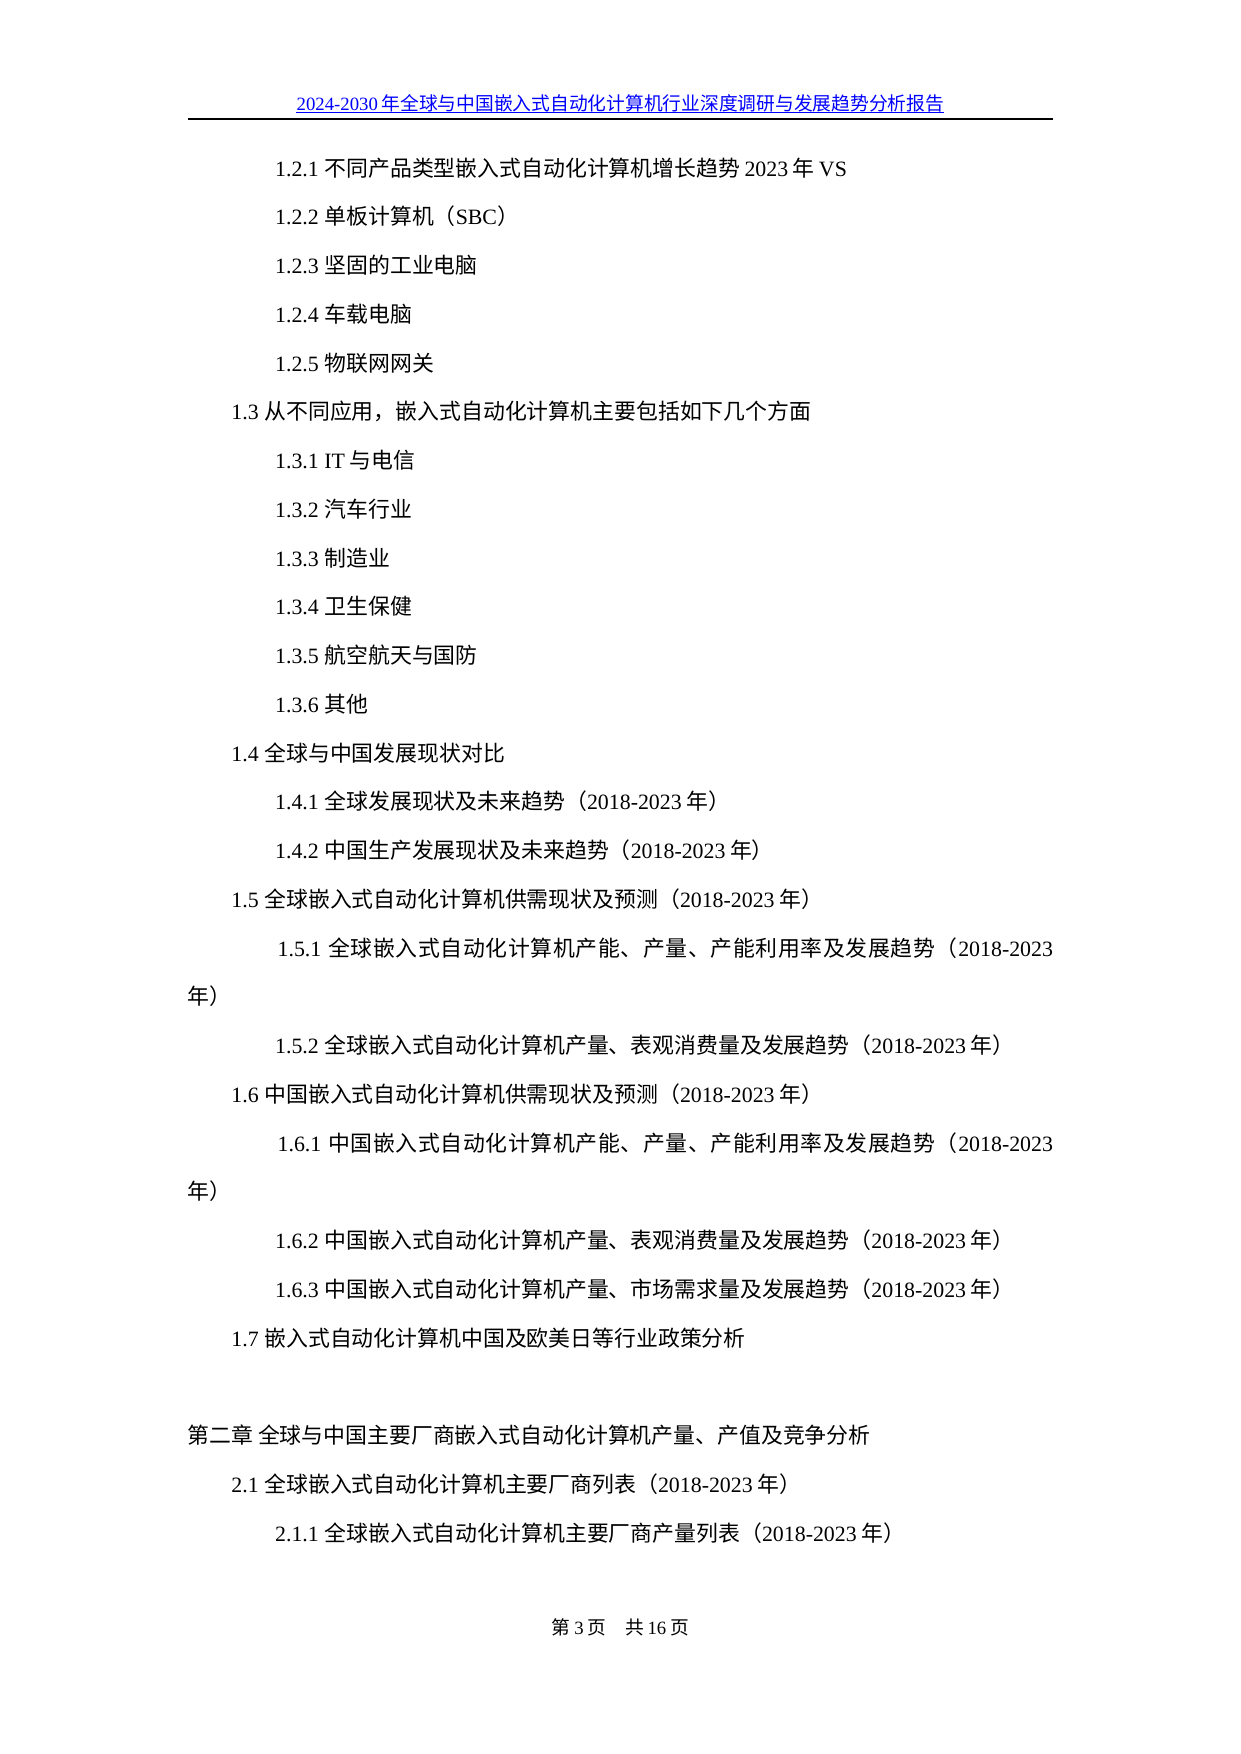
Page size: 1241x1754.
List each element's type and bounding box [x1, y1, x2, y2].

text [187, 150, 1053, 1548]
